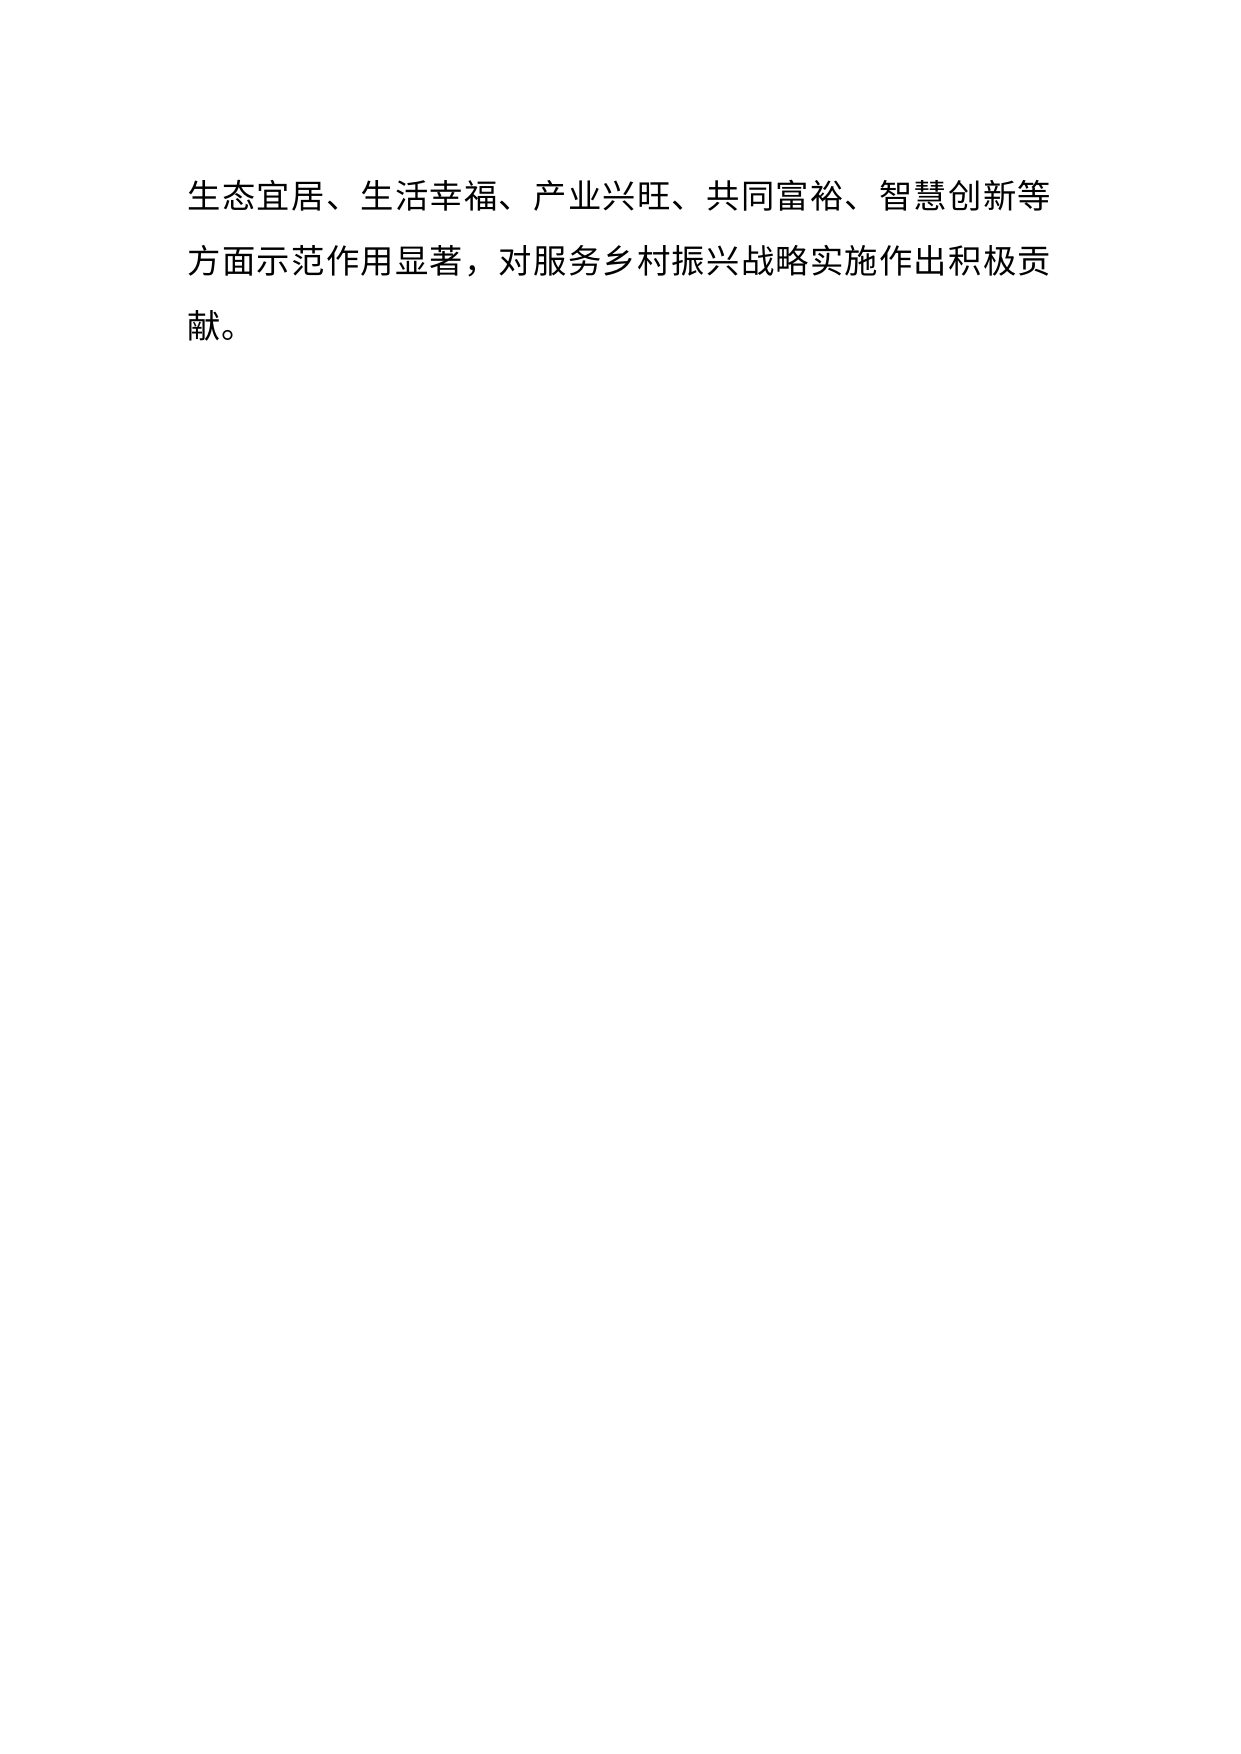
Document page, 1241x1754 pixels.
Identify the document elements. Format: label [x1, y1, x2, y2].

text [187, 162, 1053, 357]
